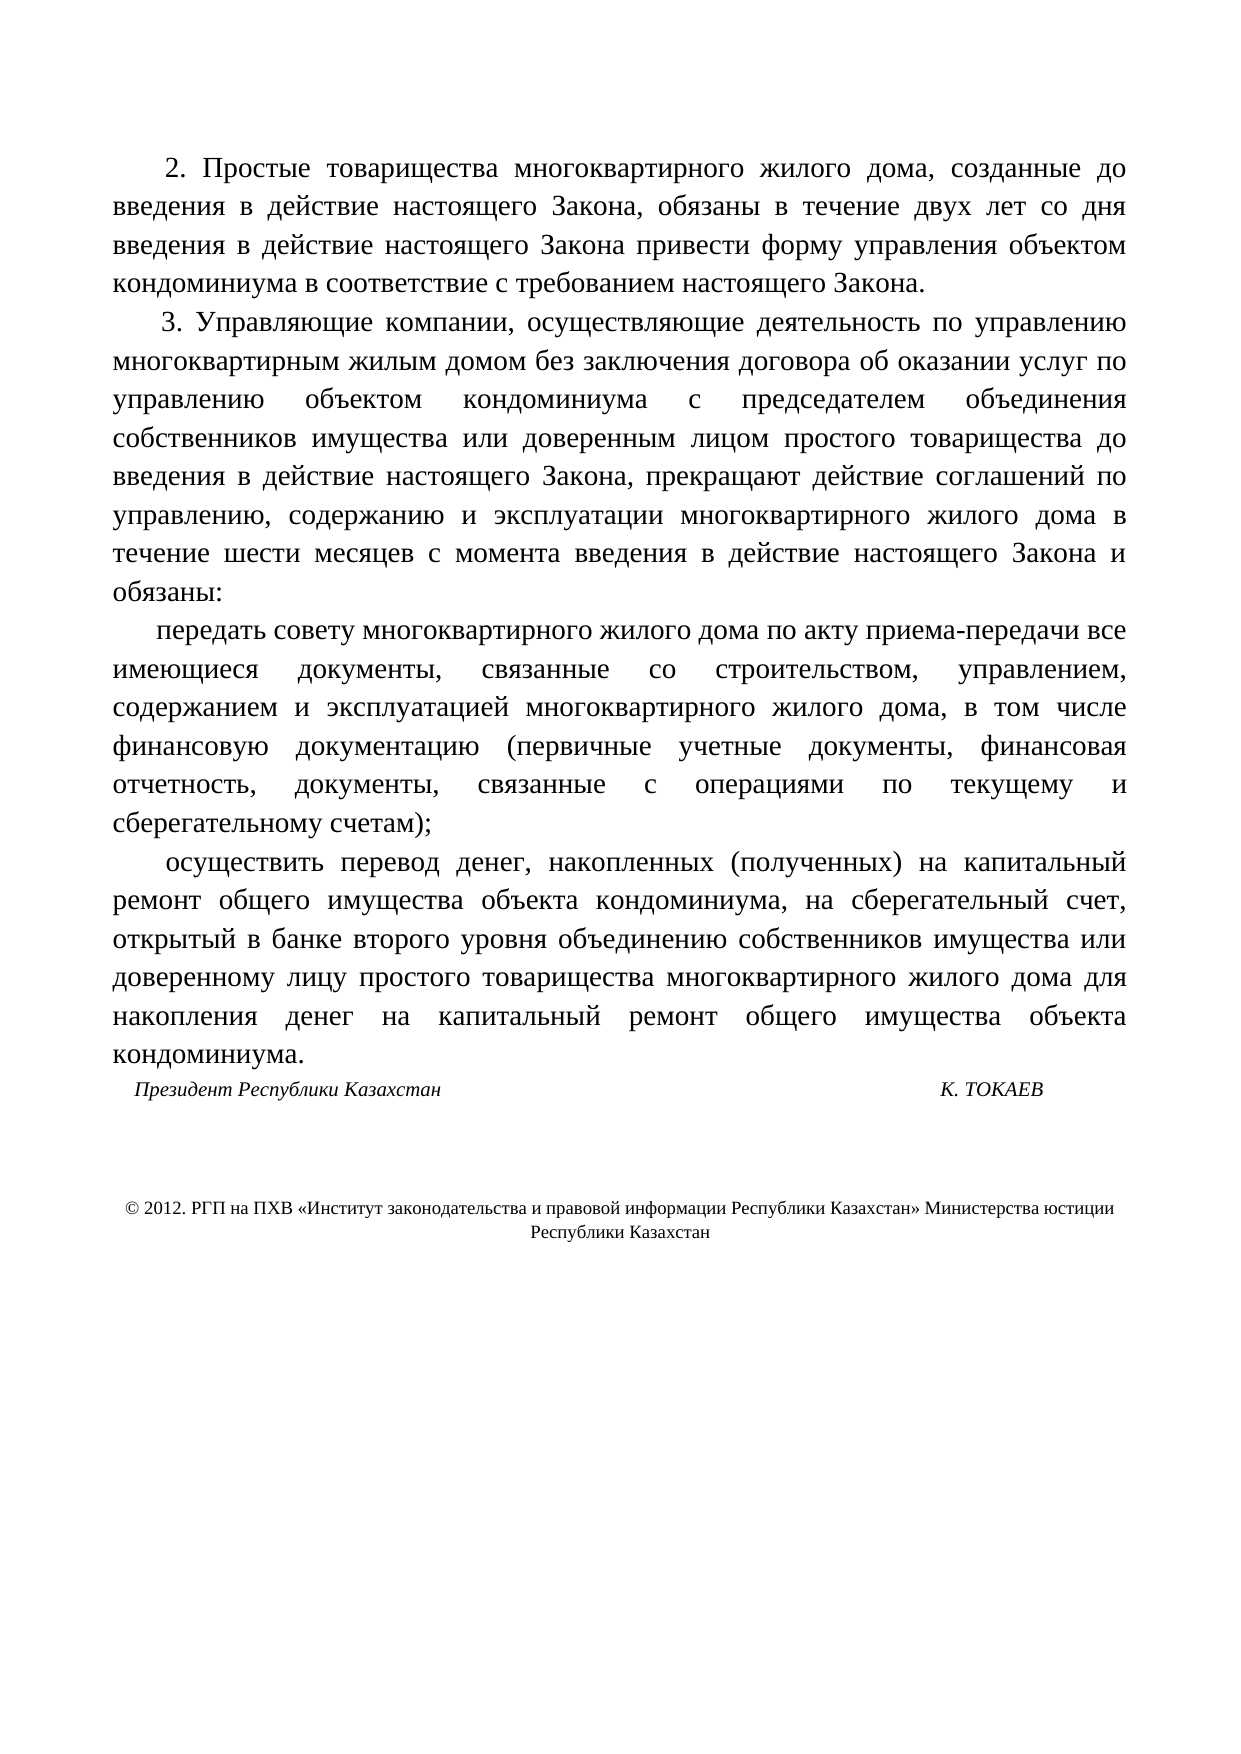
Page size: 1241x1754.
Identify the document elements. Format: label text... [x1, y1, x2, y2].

text осуществить перевод денег, накопленных (полученных) на капитальный ремонт общего имущества объекта кондоминиума, на сберегательный счет, открытый в банке второго уровня объединению собственников имущества или доверенному лицу простого товарищества многоквартирного жилого дома для накопления денег на капитальный ремонт общего имущества объекта кондоминиума. [112, 844, 1128, 1070]
text передать совету многоквартирного жилого дома по акту приема-передачи все имеющиеся документы, связанные со строительством, управлением, содержанием и эксплуатацией многоквартирного жилого дома, в том числе финансовую документацию (первичные учетные документы, финансовая отчетность, документы, связанные с операциями по текущему и сберегательному счетам); [112, 612, 1128, 839]
text © 2012. РГП на ПХВ «Институт законодательства и правовой информации Республики Казахстан» Министерства юстиции Республики Казахстан [112, 1197, 1128, 1243]
text 2. Простые товарищества многоквартирного жилого дома, созданные до введения в действие настоящего Закона, обязаны в течение двух лет со дня введения в действие настоящего Закона привести форму управления объектом кондоминиума в соответствие с требованием настоящего Закона. [112, 150, 1128, 299]
table_header К. ТОКАЕВ [939, 1075, 1240, 1106]
table_header Президент Республики Казахстан [101, 1075, 939, 1106]
text 3. Управляющие компании, осуществляющие деятельность по управлению многоквартирным жилым домом без заключения договора об оказании услуг по управлению объектом кондоминиума с председателем объединения собственников имущества или доверенным лицом простого товарищества до введения в действие настоящего Закона, прекращают действие соглашений по управлению, содержанию и эксплуатации многоквартирного жилого дома в течение шести месяцев с момента введения в действие настоящего Закона и обязаны: [112, 304, 1128, 607]
